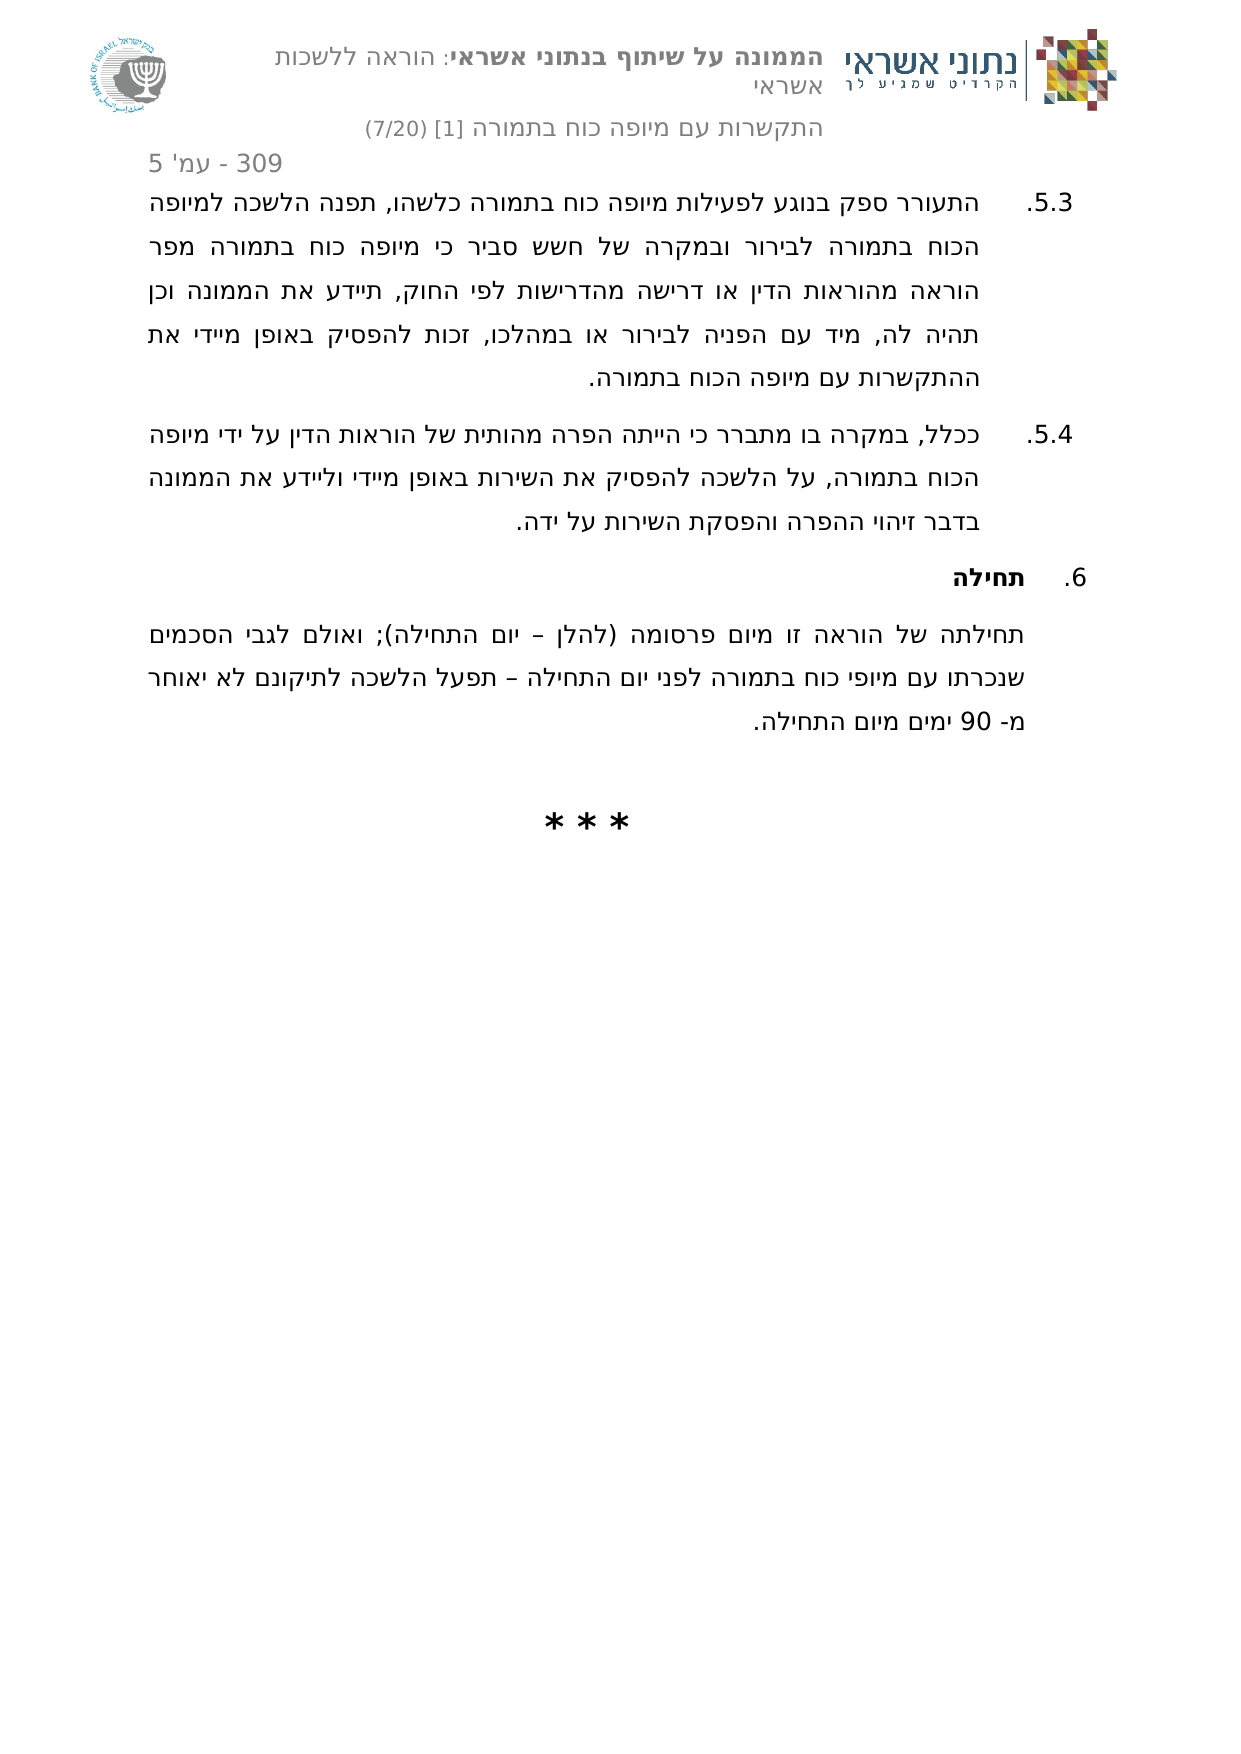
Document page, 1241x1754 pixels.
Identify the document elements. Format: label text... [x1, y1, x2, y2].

picture [846, 29, 1117, 111]
subtitle תחילה [148, 563, 1063, 593]
subtitle התעורר ספק בנוגע לפעילות מיופה כוח בתמורה כלשהו, תפנה הלשכה למיופה הכוח בתמורה לבירור ובמקרה של חשש סביר כי מיופה כוח בתמורה מפר הוראה מהוראות הדין או דרישה מהדרישות לפי החוק, תיידע את הממונה וכן תהיה לה, מיד עם הפניה לבירור או במהלכו, זכות להפסיק באופן מיידי את ההתקשרות עם מיופה הכוח בתמורה. [148, 188, 1026, 393]
picture [82, 29, 174, 121]
text * * * [148, 806, 1026, 849]
subtitle ככלל, במקרה בו מתברר כי הייתה הפרה מהותית של הוראות הדין על ידי מיופה הכוח בתמורה, על הלשכה להפסיק את השירות באופן מיידי וליידע את הממונה בדבר זיהוי ההפרה והפסקת השירות על ידה. [148, 420, 1026, 536]
text תחילתה של הוראה זו מיום פרסומה (להלן – יום התחילה); ואולם לגבי הסכמים שנכרתו עם מיופי כוח בתמורה לפני יום התחילה – תפעל הלשכה לתיקונם לא יאוחר מ- 90 ימים מיום התחילה. [148, 620, 1026, 737]
